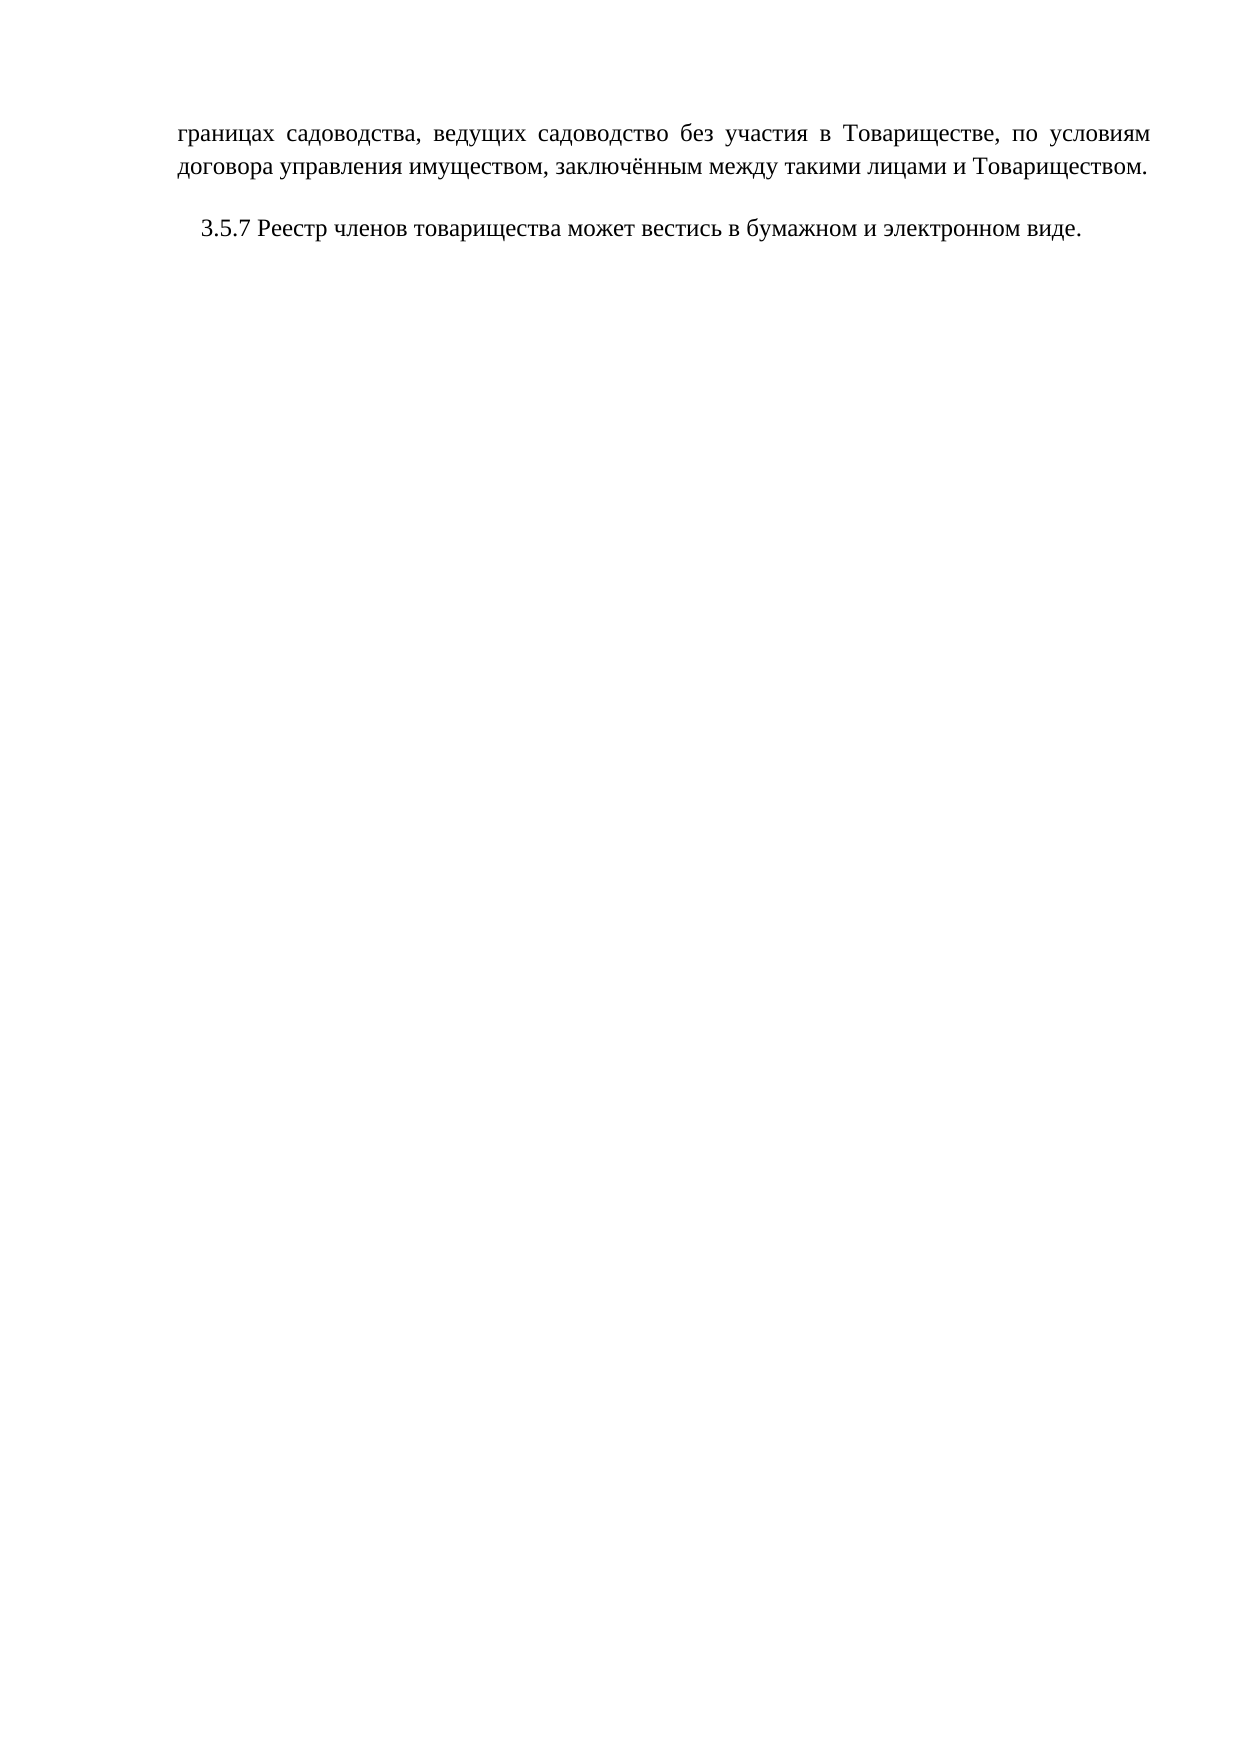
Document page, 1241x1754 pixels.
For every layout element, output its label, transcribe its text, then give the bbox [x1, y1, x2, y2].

text 3.5.7 Реестр членов товарищества может вестись в бумажном и электронном виде. [177, 213, 1152, 242]
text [177, 118, 1152, 180]
